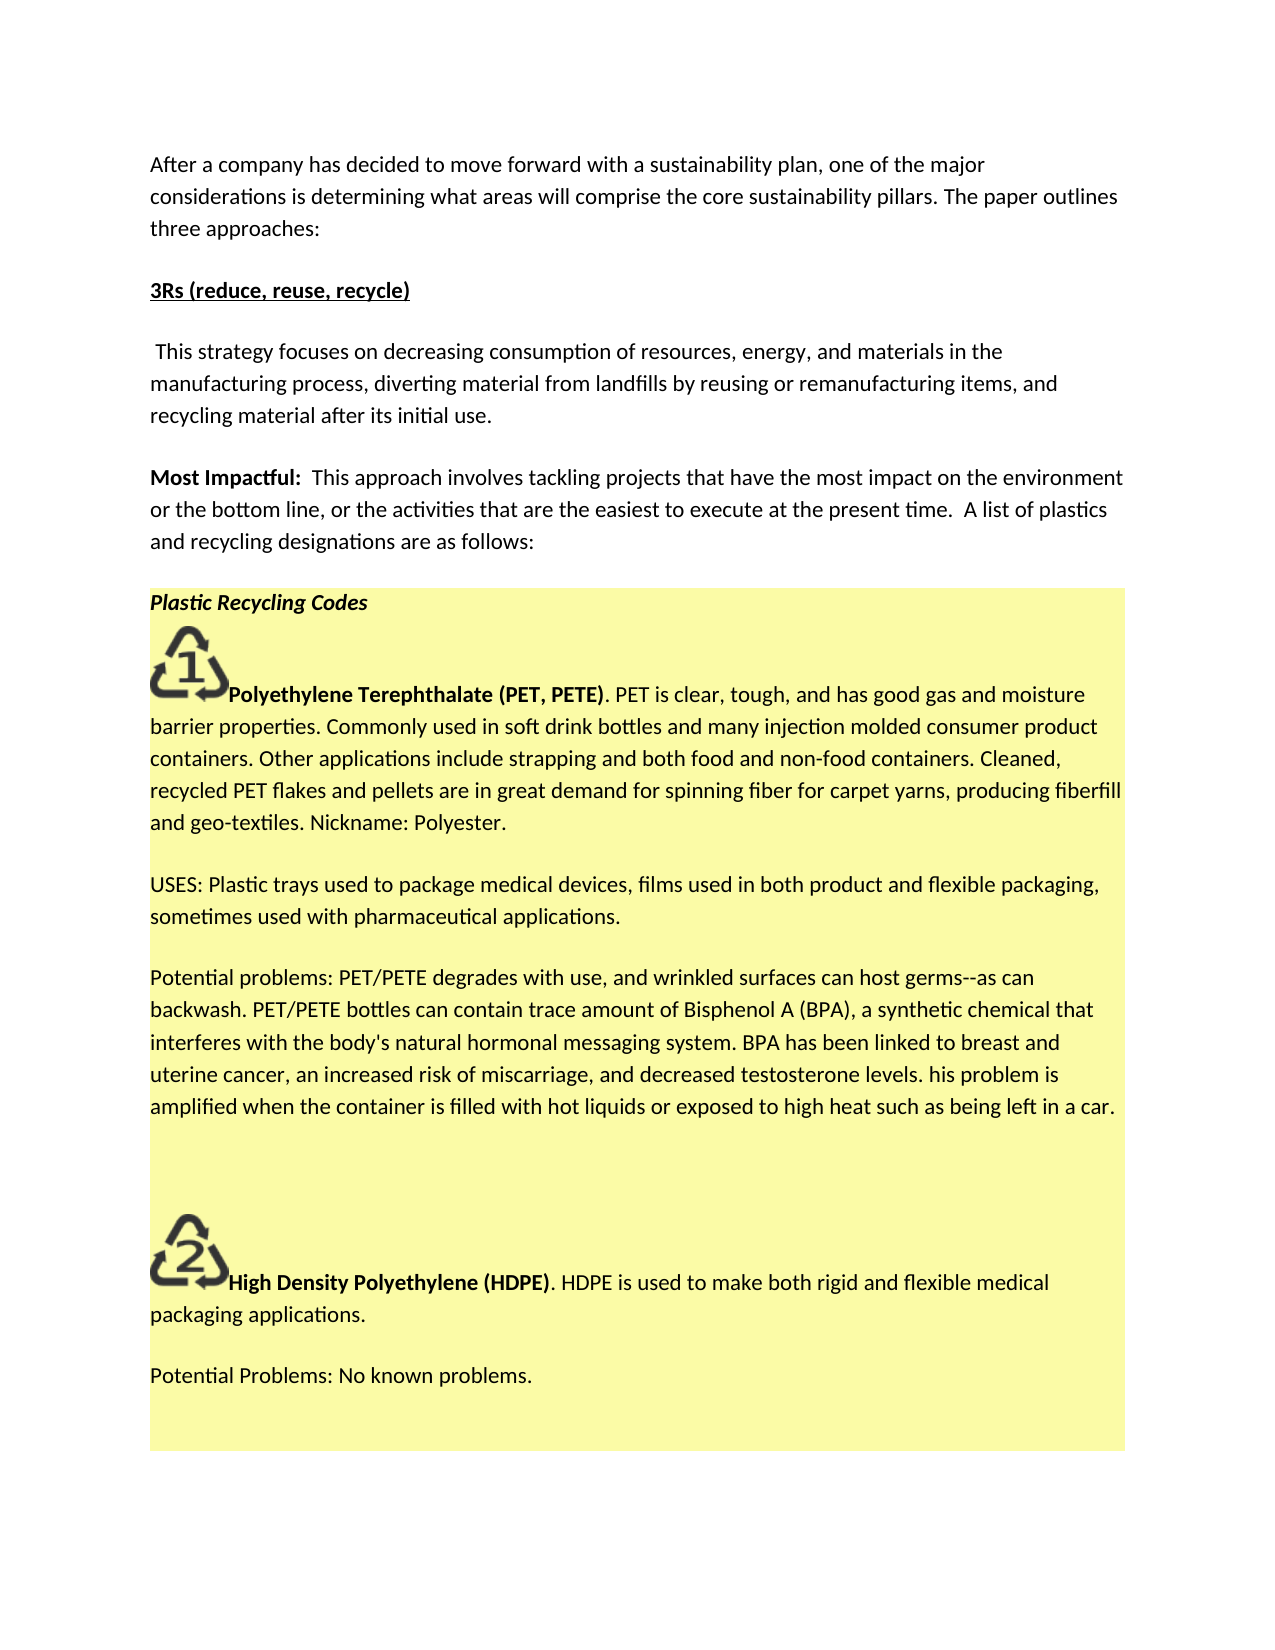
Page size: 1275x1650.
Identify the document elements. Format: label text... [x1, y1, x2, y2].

text 3Rs (reduce, reuse, recycle) [150, 276, 1125, 304]
subtitle Plastic Recycling Codes [150, 588, 1125, 617]
text High Density Polyethylene (HDPE). HDPE is used to make both rigid and flexible medical packaging applications. [150, 1215, 1125, 1328]
text Potential problems: PET/PETE degrades with use, and wrinkled surfaces can host germs--as can backwash. PET/PETE bottles can contain trace amount of Bisphenol A (BPA), a synthetic chemical that interferes with the body's natural hormonal messaging system. BPA has been linked to breast and uterine cancer, an increased risk of miscarriage, and decreased testosterone levels. his problem is amplified when the container is filled with hot liquids or exposed to high heat such as being left in a car. [150, 963, 1125, 1120]
text This strategy focuses on decreasing consumption of resources, energy, and materials in the manufacturing process, diverting material from landfills by reusing or remanufacturing items, and recycling material after its initial use. [150, 337, 1125, 429]
picture [150, 626, 229, 702]
text Polyethylene Terephthalate (PET, PETE). PET is clear, tough, and has good gas and moisture barrier properties. Commonly used in soft drink bottles and many injection molded consumer product containers. Other applications include strapping and both food and non-food containers. Cleaned, recycled PET flakes and pellets are in great demand for spinning fiber for carpet yarns, producing fiberfill and geo-textiles. Nickname: Polyester. [150, 627, 1125, 837]
text Most Impactful: This approach involves tackling projects that have the most impact on the environment or the bottom line, or the activities that are the easiest to execute at the present time. A list of plastics and recycling designations are as follows: [150, 463, 1125, 555]
picture [150, 1214, 229, 1290]
text Potential Problems: No known problems. [150, 1361, 1125, 1389]
text After a company has decided to move forward with a sustainability plan, one of the major considerations is determining what areas will comprise the core sustainability pillars. The paper outlines three approaches: [150, 150, 1125, 242]
text USES: Plastic trays used to package medical devices, films used in both product and flexible packaging, sometimes used with pharmaceutical applications. [150, 870, 1125, 930]
